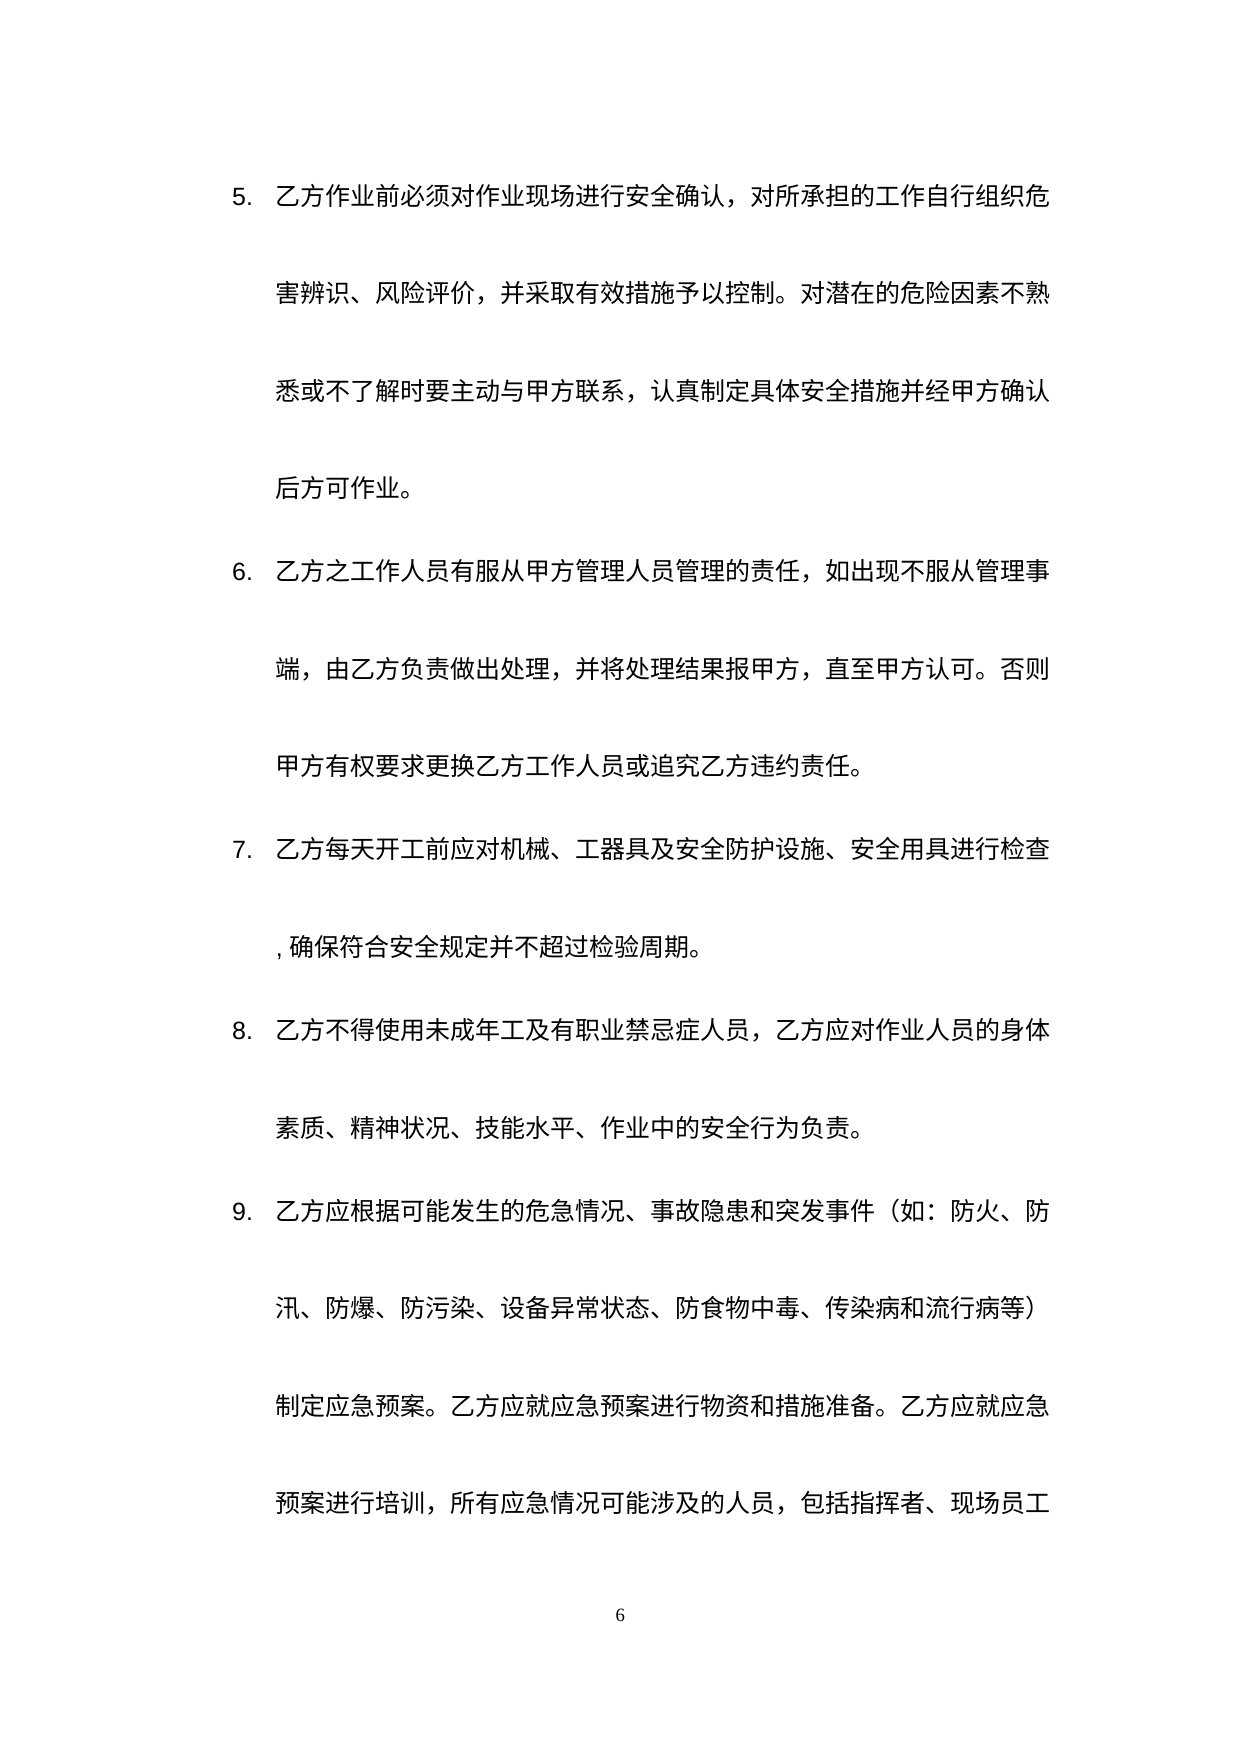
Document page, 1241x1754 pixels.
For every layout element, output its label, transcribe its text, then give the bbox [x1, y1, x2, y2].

list 乙方之工作人员有服从甲方管理人员管理的责任，如出现不服从管理事端，由乙方负责做出处理，并将处理结果报甲方，直至甲方认可。否则甲方有权要求更换乙方工作人员或追究乙方违约责任。 [232, 537, 1053, 797]
list 乙方每天开工前应对机械、工器具及安全防护设施、安全用具进行检查 , 确保符合安全规定并不超过检验周期。 [232, 816, 1053, 978]
list 乙方不得使用未成年工及有职业禁忌症人员，乙方应对作业人员的身体素质、精神状况、技能水平、作业中的安全行为负责。 [232, 996, 1053, 1159]
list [232, 1177, 1053, 1534]
list 乙方作业前必须对作业现场进行安全确认，对所承担的工作自行组织危害辨识、风险评价，并采取有效措施予以控制。对潜在的危险因素不熟悉或不了解时要主动与甲方联系，认真制定具体安全措施并经甲方确认后方可作业。 [232, 162, 1053, 519]
